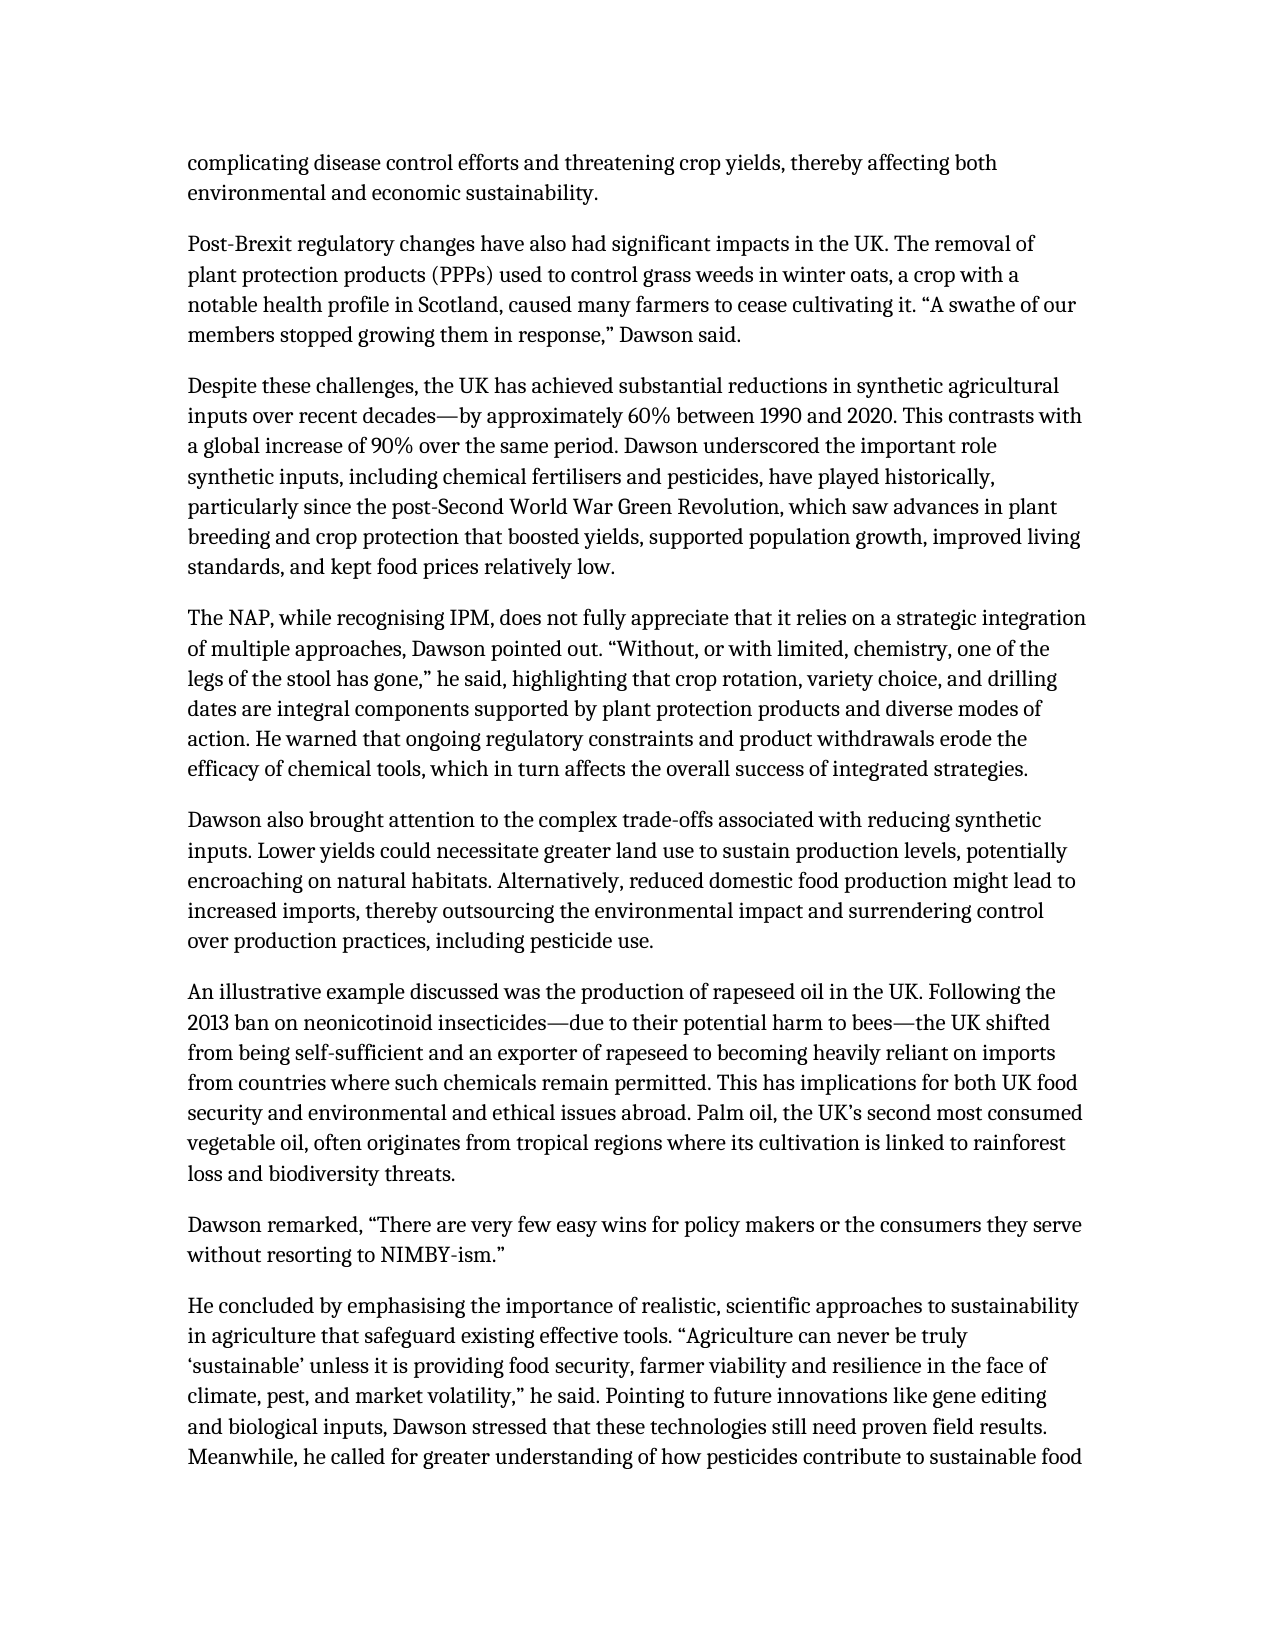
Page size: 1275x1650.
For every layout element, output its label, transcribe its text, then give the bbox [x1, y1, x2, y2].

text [187, 150, 1087, 207]
text Despite these challenges, the UK has achieved substantial reductions in synthetic agricultural inputs over recent decades—by approximately 60% between 1990 and 2020. This contrasts with a global increase of 90% over the same period. Dawson underscored the important role synthetic inputs, including chemical fertilisers and pesticides, have played historically, particularly since the post-Second World War Green Revolution, which saw advances in plant breeding and crop protection that boosted yields, supported population growth, improved living standards, and kept food prices relatively low. [187, 373, 1087, 581]
text Dawson remarked, “There are very few easy wins for policy makers or the consumers they serve without resorting to NIMBY-ism.” [187, 1211, 1087, 1268]
text Post-Brexit regulatory changes have also had significant impacts in the UK. The removal of plant protection products (PPPs) used to control grass weeds in winter oats, a crop with a notable health profile in Scotland, caused many farmers to cease cultivating it. “A swathe of our members stopped growing them in response,” Dawson said. [187, 231, 1087, 348]
text The NAP, while recognising IPM, does not fully appreciate that it relies on a strategic integration of multiple approaches, Dawson pointed out. “Without, or with limited, chemistry, one of the legs of the stool has gone,” he said, highlighting that crop rotation, variety choice, and drilling dates are integral components supported by plant protection products and diverse modes of action. He warned that ongoing regulatory constraints and product withdrawals erode the efficacy of chemical tools, which in turn affects the overall success of integrated strategies. [187, 605, 1087, 783]
text An illustrative example discussed was the production of rapeseed oil in the UK. Following the 2013 ban on neonicotinoid insecticides—due to their potential harm to bees—the UK shifted from being self-sufficient and an exporter of rapeseed to becoming heavily reliant on imports from countries where such chemicals remain permitted. This has implications for both UK food security and environmental and ethical issues abroad. Palm oil, the UK’s second most consumed vegetable oil, often originates from tropical regions where its cultivation is linked to rainforest loss and biodiversity threats. [187, 979, 1087, 1187]
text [187, 1293, 1087, 1470]
text Dawson also brought attention to the complex trade-offs associated with reducing synthetic inputs. Lower yields could necessitate greater land use to sustain production levels, potentially encroaching on natural habitats. Alternatively, reduced domestic food production might lead to increased imports, thereby outsourcing the environmental impact and surrendering control over production practices, including pesticide use. [187, 807, 1087, 954]
